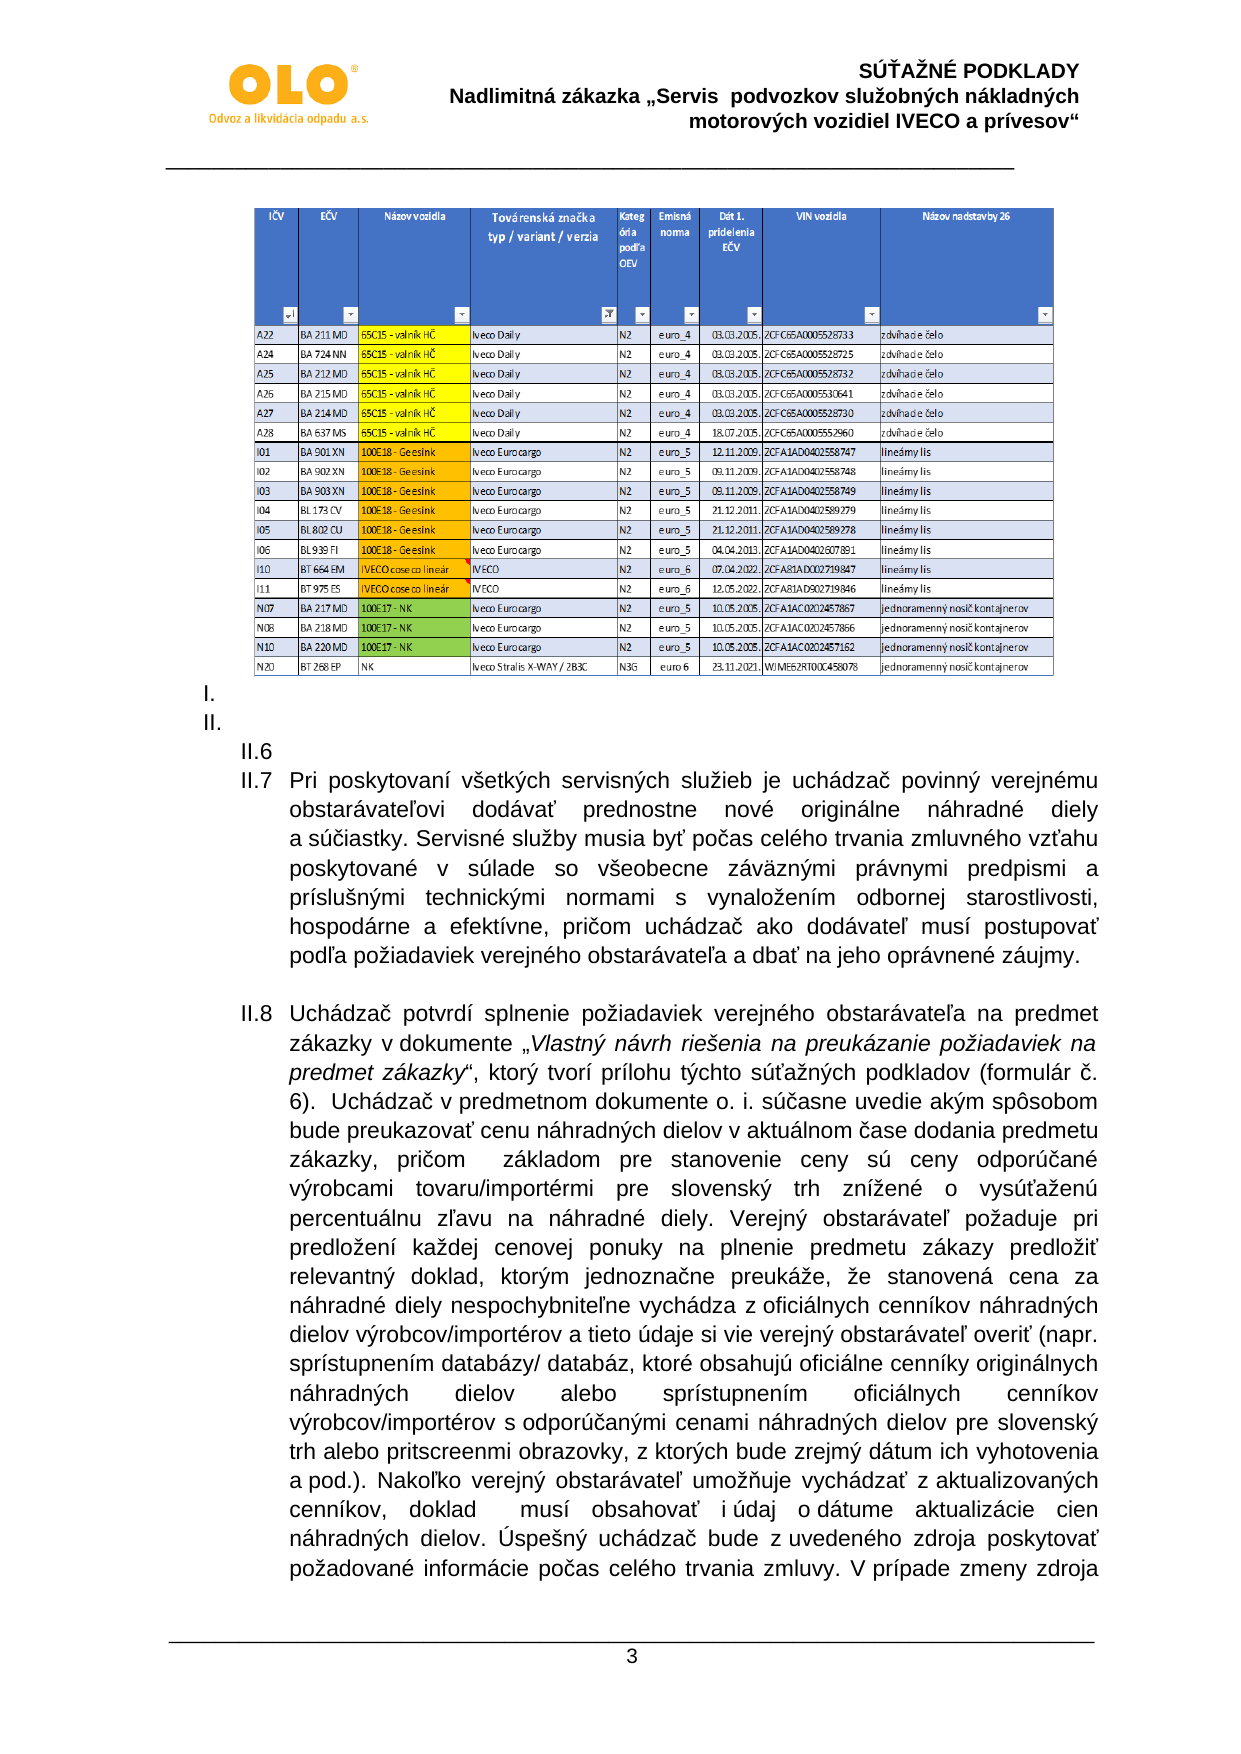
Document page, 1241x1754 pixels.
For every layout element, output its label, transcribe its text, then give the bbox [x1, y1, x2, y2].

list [240, 1000, 1099, 1581]
picture [254, 208, 1054, 677]
list Pri poskytovaní všetkých servisných služieb je uchádzač povinný verejnému obstarávateľovi dodávať prednostne nové originálne náhradné diely a súčiastky. Servisné služby musia byť počas celého trvania zmluvného vzťahu poskytované v súlade so všeobecne záväznými právnymi predpismi a príslušnými technickými normami s vynaložením odbornej starostlivosti, hospodárne a efektívne, pričom uchádzač ako dodávateľ musí postupovať podľa požiadaviek verejného obstarávateľa a dbať na jeho oprávnené záujmy. [240, 767, 1099, 968]
picture [178, 50, 399, 140]
